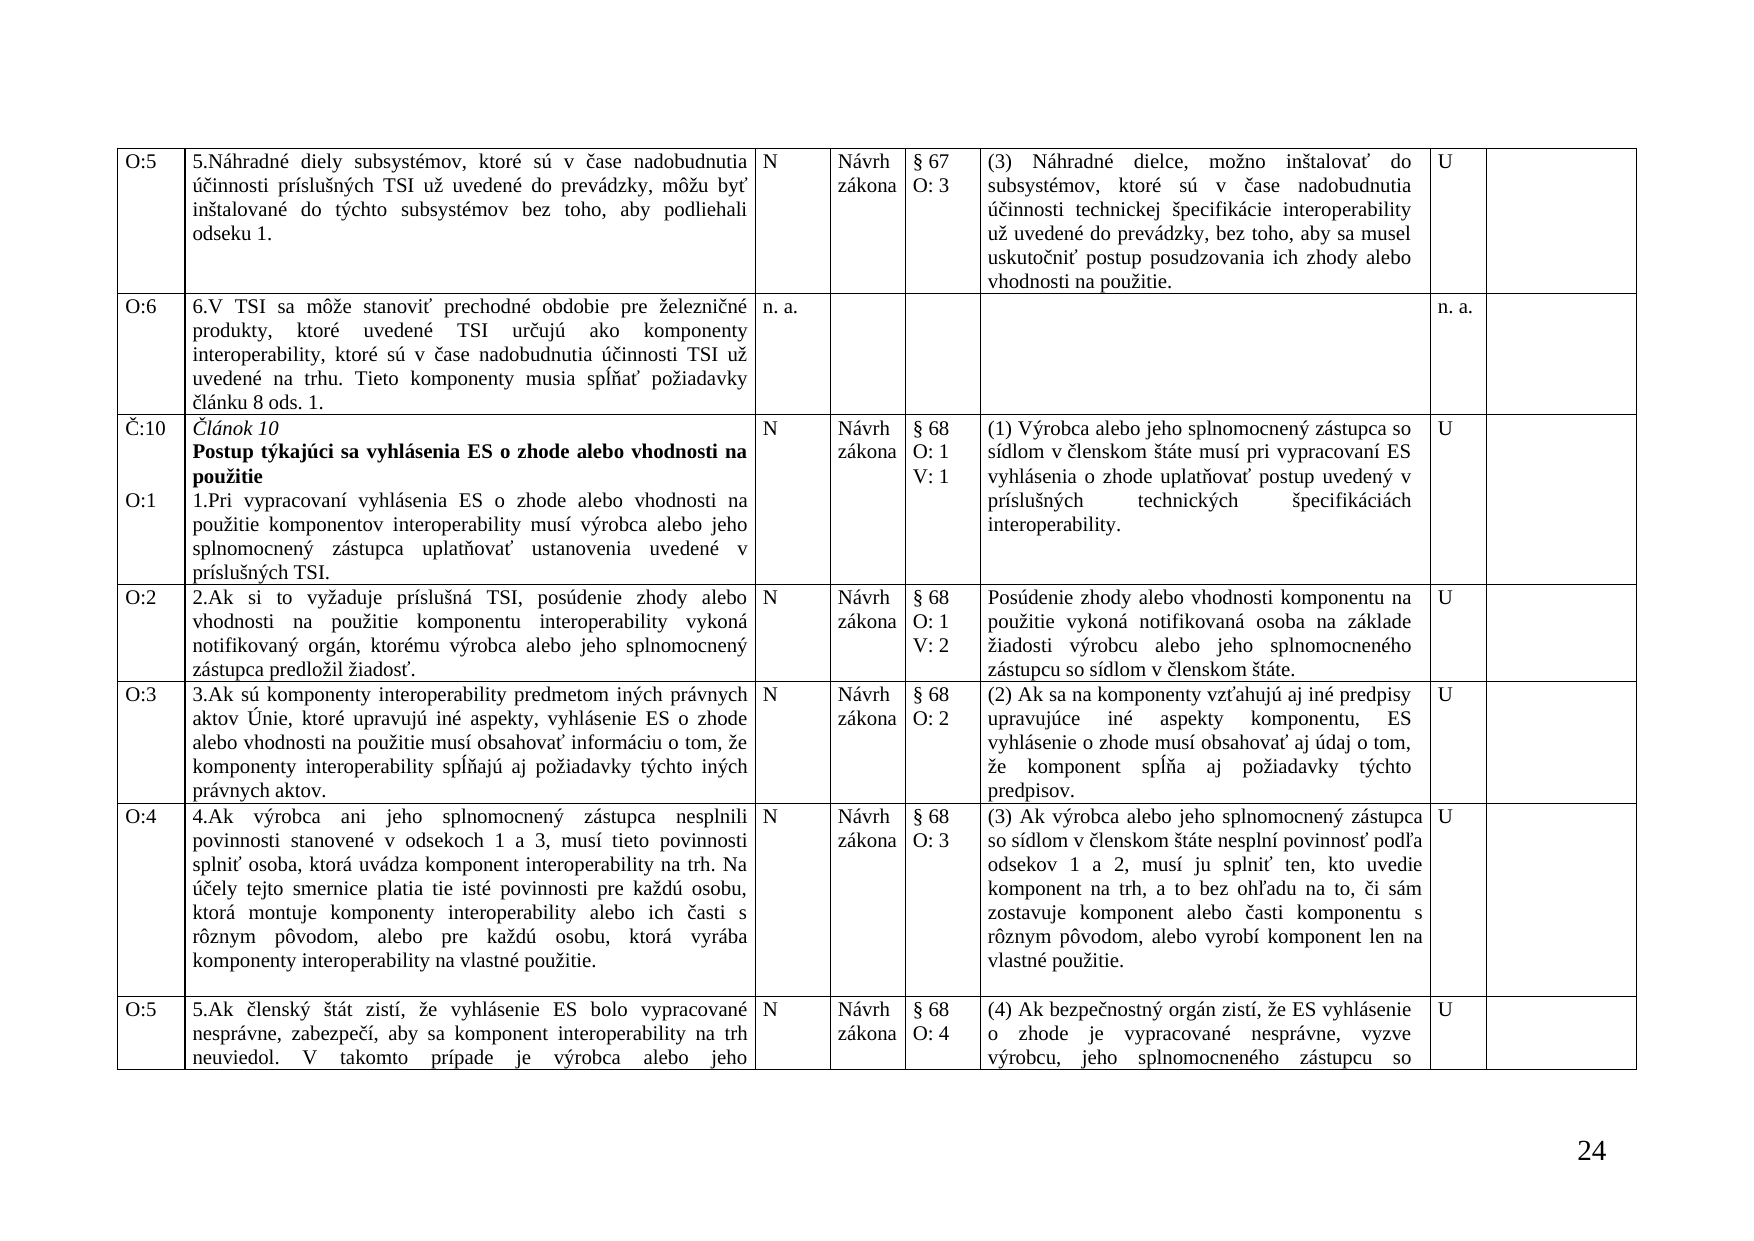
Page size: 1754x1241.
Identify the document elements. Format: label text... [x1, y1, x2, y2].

table_cell n. a. [756, 294, 830, 414]
table_cell § 68 O: 3 [906, 804, 980, 996]
table_cell Návrh zákona [831, 997, 905, 1069]
table_cell § 68 O: 1 V: 1 [906, 415, 980, 584]
table_cell N [756, 997, 830, 1069]
table_cell N [756, 585, 830, 681]
table_cell Posúdenie zhody alebo vhodnosti komponentu na použitie vykoná notifikovaná osoba na základe žiadosti výrobcu alebo jeho splnomocneného zástupcu so sídlom v členskom štáte. [981, 585, 1430, 681]
table_cell [1487, 149, 1636, 293]
table_cell [981, 294, 1430, 414]
table_cell 5.Náhradné diely subsystémov, ktoré sú v čase nadobudnutia účinnosti príslušných TSI už uvedené do prevádzky, môžu byť inštalované do týchto subsystémov bez toho, aby podliehali odseku 1. [186, 149, 755, 293]
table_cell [186, 997, 755, 1069]
table_cell § 68 O: 4 [906, 997, 980, 1069]
table_cell N [756, 149, 830, 293]
table_cell 2.Ak si to vyžaduje príslušná TSI, posúdenie zhody alebo vhodnosti na použitie komponentu interoperability vykoná notifikovaný orgán, ktorému výrobca alebo jeho splnomocnený zástupca predložil žiadosť. [186, 585, 755, 681]
table_cell (2) Ak sa na komponenty vzťahujú aj iné predpisy upravujúce iné aspekty komponentu, ES vyhlásenie o zhode musí obsahovať aj údaj o tom, že komponent spĺňa aj požiadavky týchto predpisov. [981, 682, 1430, 802]
table_cell N [756, 804, 830, 996]
table_cell (1) Výrobca alebo jeho splnomocnený zástupca so sídlom v členskom štáte musí pri vypracovaní ES vyhlásenia o zhode uplatňovať postup uvedený v príslušných technických špecifikáciách interoperability. [981, 415, 1430, 584]
table_cell 4.Ak výrobca ani jeho splnomocnený zástupca nesplnili povinnosti stanovené v odsekoch 1 a 3, musí tieto povinnosti splniť osoba, ktorá uvádza komponent interoperability na trh. Na účely tejto smernice platia tie isté povinnosti pre každú osobu, ktorá montuje komponenty interoperability alebo ich časti s rôznym pôvodom, alebo pre každú osobu, ktorá vyrába komponenty interoperability na vlastné použitie. [186, 804, 755, 996]
table_cell [1487, 682, 1636, 802]
table_cell (3) Ak výrobca alebo jeho splnomocnený zástupca so sídlom v členskom štáte nesplní povinnosť podľa odsekov 1 a 2, musí ju splniť ten, kto uvedie komponent na trh, a to bez ohľadu na to, či sám zostavuje komponent alebo časti komponentu s rôznym pôvodom, alebo vyrobí komponent len na vlastné použitie. [981, 804, 1430, 996]
table_cell § 68 O: 1 V: 2 [906, 585, 980, 681]
table_cell N [756, 682, 830, 802]
table_cell U [1431, 585, 1486, 681]
table_cell [1487, 585, 1636, 681]
table_cell Č:10 O:1 [118, 415, 184, 584]
table_cell [906, 294, 980, 414]
table_cell 6.V TSI sa môže stanoviť prechodné obdobie pre železničné produkty, ktoré uvedené TSI určujú ako komponenty interoperability, ktoré sú v čase nadobudnutia účinnosti TSI už uvedené na trhu. Tieto komponenty musia spĺňať požiadavky článku 8 ods. 1. [186, 294, 755, 414]
table_cell U [1431, 804, 1486, 996]
table_cell [831, 294, 905, 414]
table_cell [1487, 804, 1636, 996]
table_cell U [1431, 682, 1486, 802]
table_cell O:5 [118, 149, 184, 293]
table_cell O:5 [118, 997, 184, 1069]
table_cell Návrh zákona [831, 415, 905, 584]
table_cell § 68 O: 2 [906, 682, 980, 802]
table_cell U [1431, 149, 1486, 293]
table_cell Návrh zákona [831, 682, 905, 802]
table_cell Návrh zákona [831, 149, 905, 293]
table_cell O:6 [118, 294, 184, 414]
table_cell [1487, 415, 1636, 584]
table_cell [1487, 294, 1636, 414]
table_cell O:4 [118, 804, 184, 996]
table_cell [1487, 997, 1636, 1069]
table_cell 3.Ak sú komponenty interoperability predmetom iných právnych aktov Únie, ktoré upravujú iné aspekty, vyhlásenie ES o zhode alebo vhodnosti na použitie musí obsahovať informáciu o tom, že komponenty interoperability spĺňajú aj požiadavky týchto iných právnych aktov. [186, 682, 755, 802]
table_cell N [756, 415, 830, 584]
table_cell n. a. [1431, 294, 1486, 414]
table_cell Návrh zákona [831, 804, 905, 996]
table_cell U [1431, 415, 1486, 584]
table_cell U [1431, 997, 1486, 1069]
table_cell § 67 O: 3 [906, 149, 980, 293]
table_cell O:2 [118, 585, 184, 681]
table_cell O:3 [118, 682, 184, 802]
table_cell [981, 997, 1430, 1069]
table_cell Návrh zákona [831, 585, 905, 681]
table_cell Článok 10 Postup týkajúci sa vyhlásenia ES o zhode alebo vhodnosti na použitie 1.Pri vypracovaní vyhlásenia ES o zhode alebo vhodnosti na použitie komponentov interoperability musí výrobca alebo jeho splnomocnený zástupca uplatňovať ustanovenia uvedené v príslušných TSI. [186, 415, 755, 584]
table_cell (3) Náhradné dielce, možno inštalovať do subsystémov, ktoré sú v čase nadobudnutia účinnosti technickej špecifikácie interoperability už uvedené do prevádzky, bez toho, aby sa musel uskutočniť postup posudzovania ich zhody alebo vhodnosti na použitie. [981, 149, 1430, 293]
